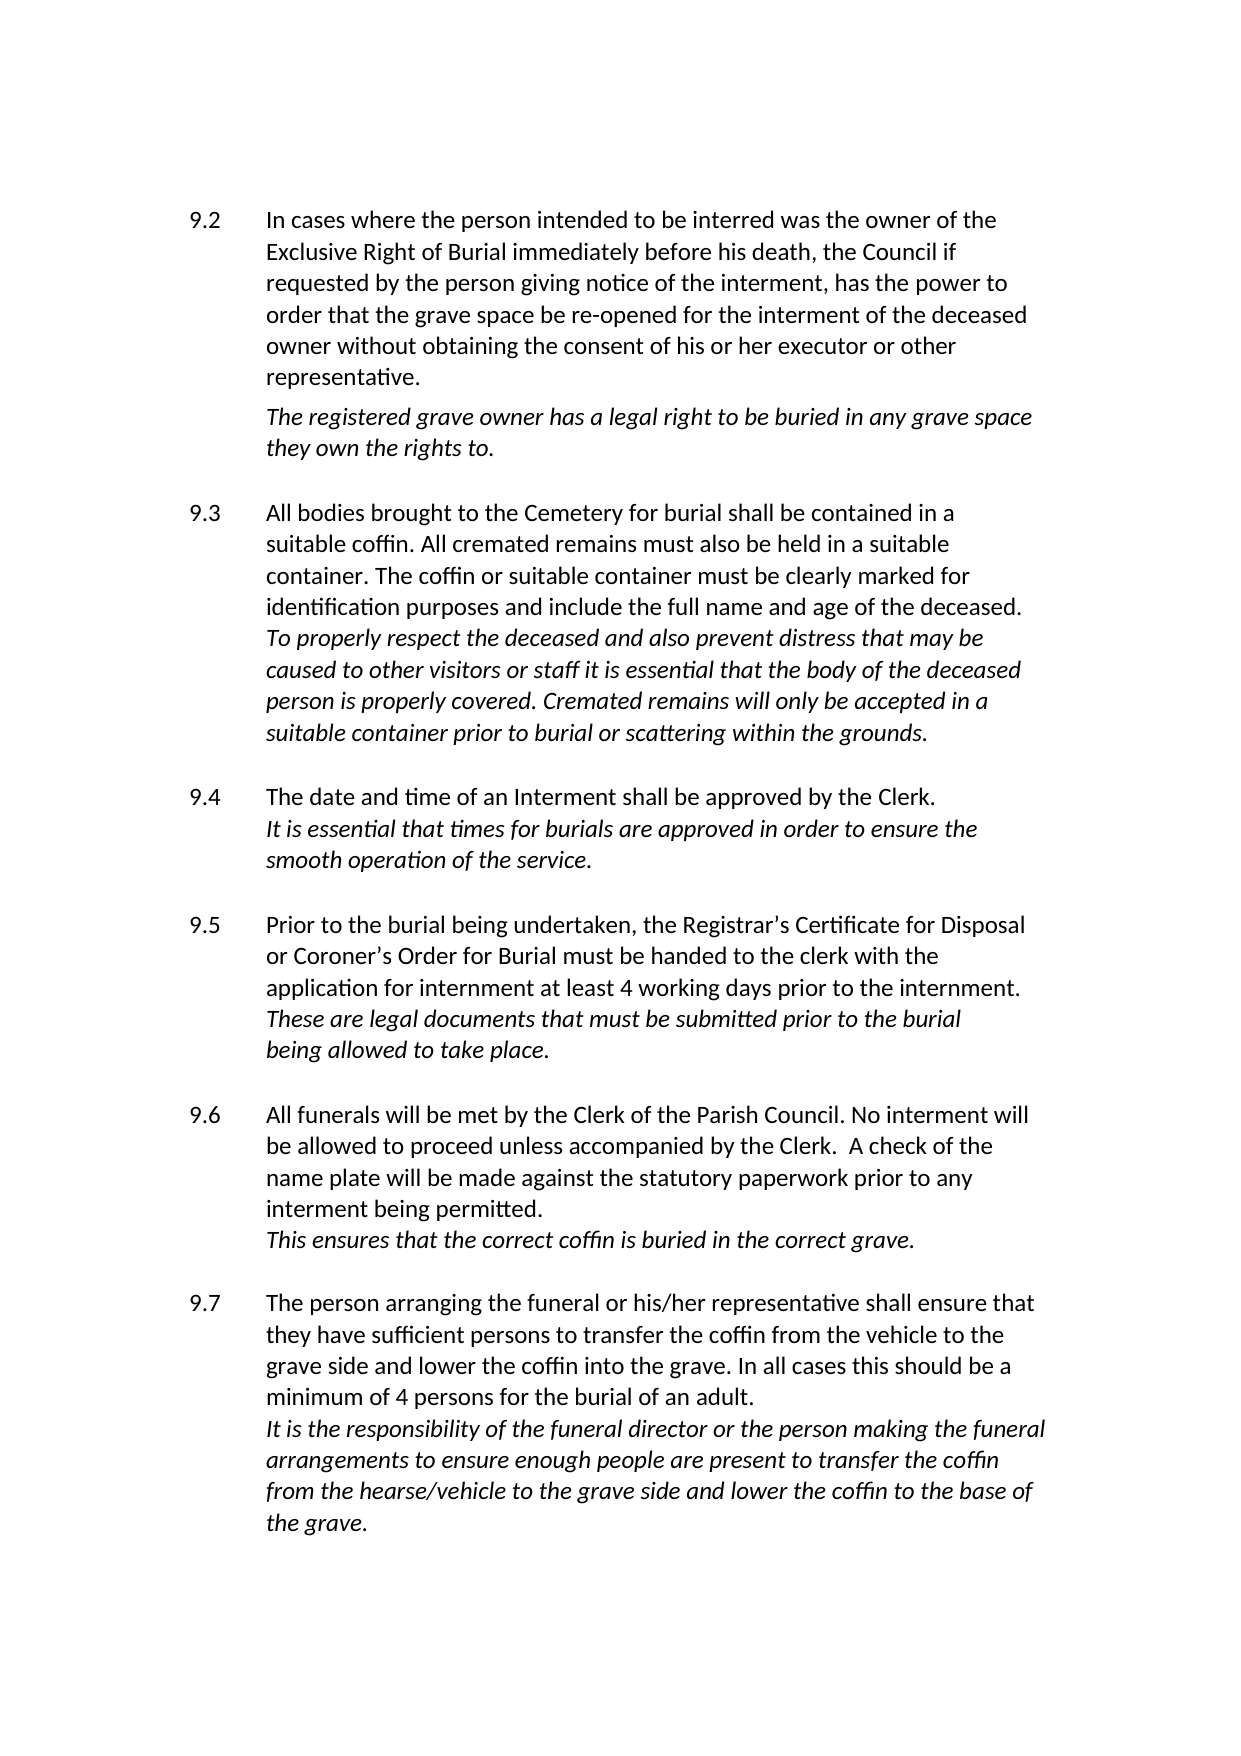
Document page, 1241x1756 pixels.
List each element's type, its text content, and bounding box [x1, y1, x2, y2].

list The date and time of an Interment shall be approved by the Clerk. [189, 781, 1144, 812]
list Prior to the burial being undertaken, the Registrar’s Certificate for Disposal or Coroner’s Order for Burial must be handed to the clerk with the application for internment at least 4 working days prior to the internment. [189, 909, 1052, 1002]
list All funerals will be met by the Clerk of the Parish Council. No interment will be allowed to proceed unless accompanied by the Clerk. A check of the name plate will be made against the statutory paperwork prior to any interment being permitted. [189, 1099, 1048, 1223]
text This ensures that the correct coffin is buried in the correct grave. [266, 1224, 1048, 1255]
text The registered grave owner has a legal right to be buried in any grave space they own the rights to. [266, 401, 1039, 463]
text It is essential that times for burials are approved in order to ensure the smooth operation of the service. [266, 813, 1043, 875]
text To properly respect the deceased and also prevent distress that may be caused to other visitors or staff it is essential that the body of the deceased person is properly covered. Cremated remains will only be accepted in a suitable container prior to burial or scattering within the grounds. [266, 623, 1028, 747]
list In cases where the person intended to be interred was the owner of the Exclusive Right of Burial immediately before his death, the Council if requested by the person giving notice of the interment, has the power to order that the grave space be re-opened for the interment of the deceased owner without obtaining the consent of his or her executor or other representative. [189, 205, 1052, 392]
text These are legal documents that must be submitted prior to the burial being allowed to take place. [266, 1003, 1023, 1065]
list All bodies brought to the Cemetery for burial shall be contained in a suitable coffin. All cremated remains must also be held in a suitable container. The coffin or suitable container must be clearly marked for identification purposes and include the full name and age of the deceased. [189, 497, 1026, 622]
list The person arranging the funeral or his/her representative shall ensure that they have sufficient persons to transfer the coffin from the vehicle to the grave side and lower the coffin into the grave. In all cases this should be a minimum of 4 persons for the burial of an adult. [189, 1287, 1048, 1412]
text It is the responsibility of the funeral director or the person making the funeral arrangements to ensure enough people are present to transfer the coffin from the hearse/vehicle to the grave side and lower the coffin to the base of the grave. [266, 1413, 1051, 1537]
